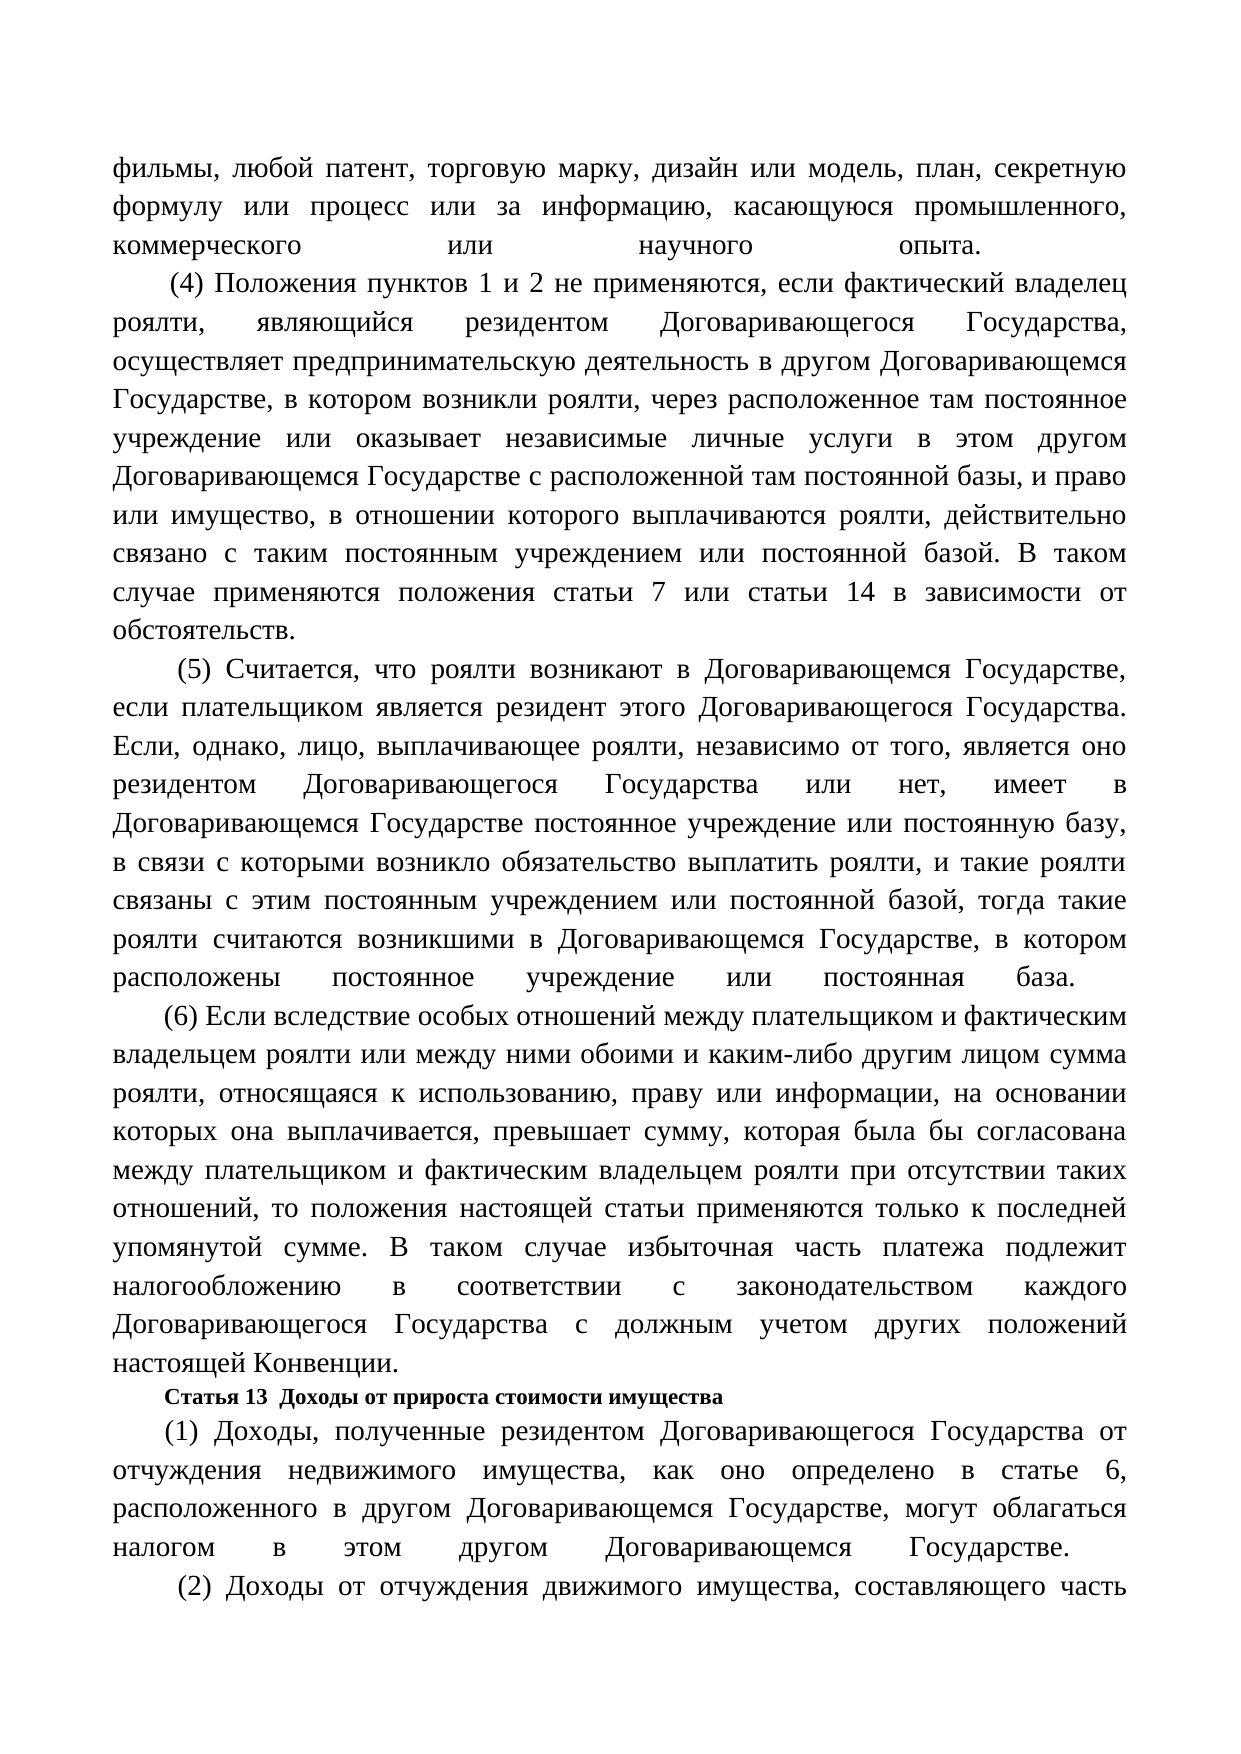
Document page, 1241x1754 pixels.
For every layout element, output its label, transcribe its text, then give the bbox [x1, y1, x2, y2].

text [112, 1413, 1128, 1601]
text Статья 13 Доходы от прироста стоимости имущества [112, 1383, 1128, 1410]
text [112, 150, 1128, 1378]
